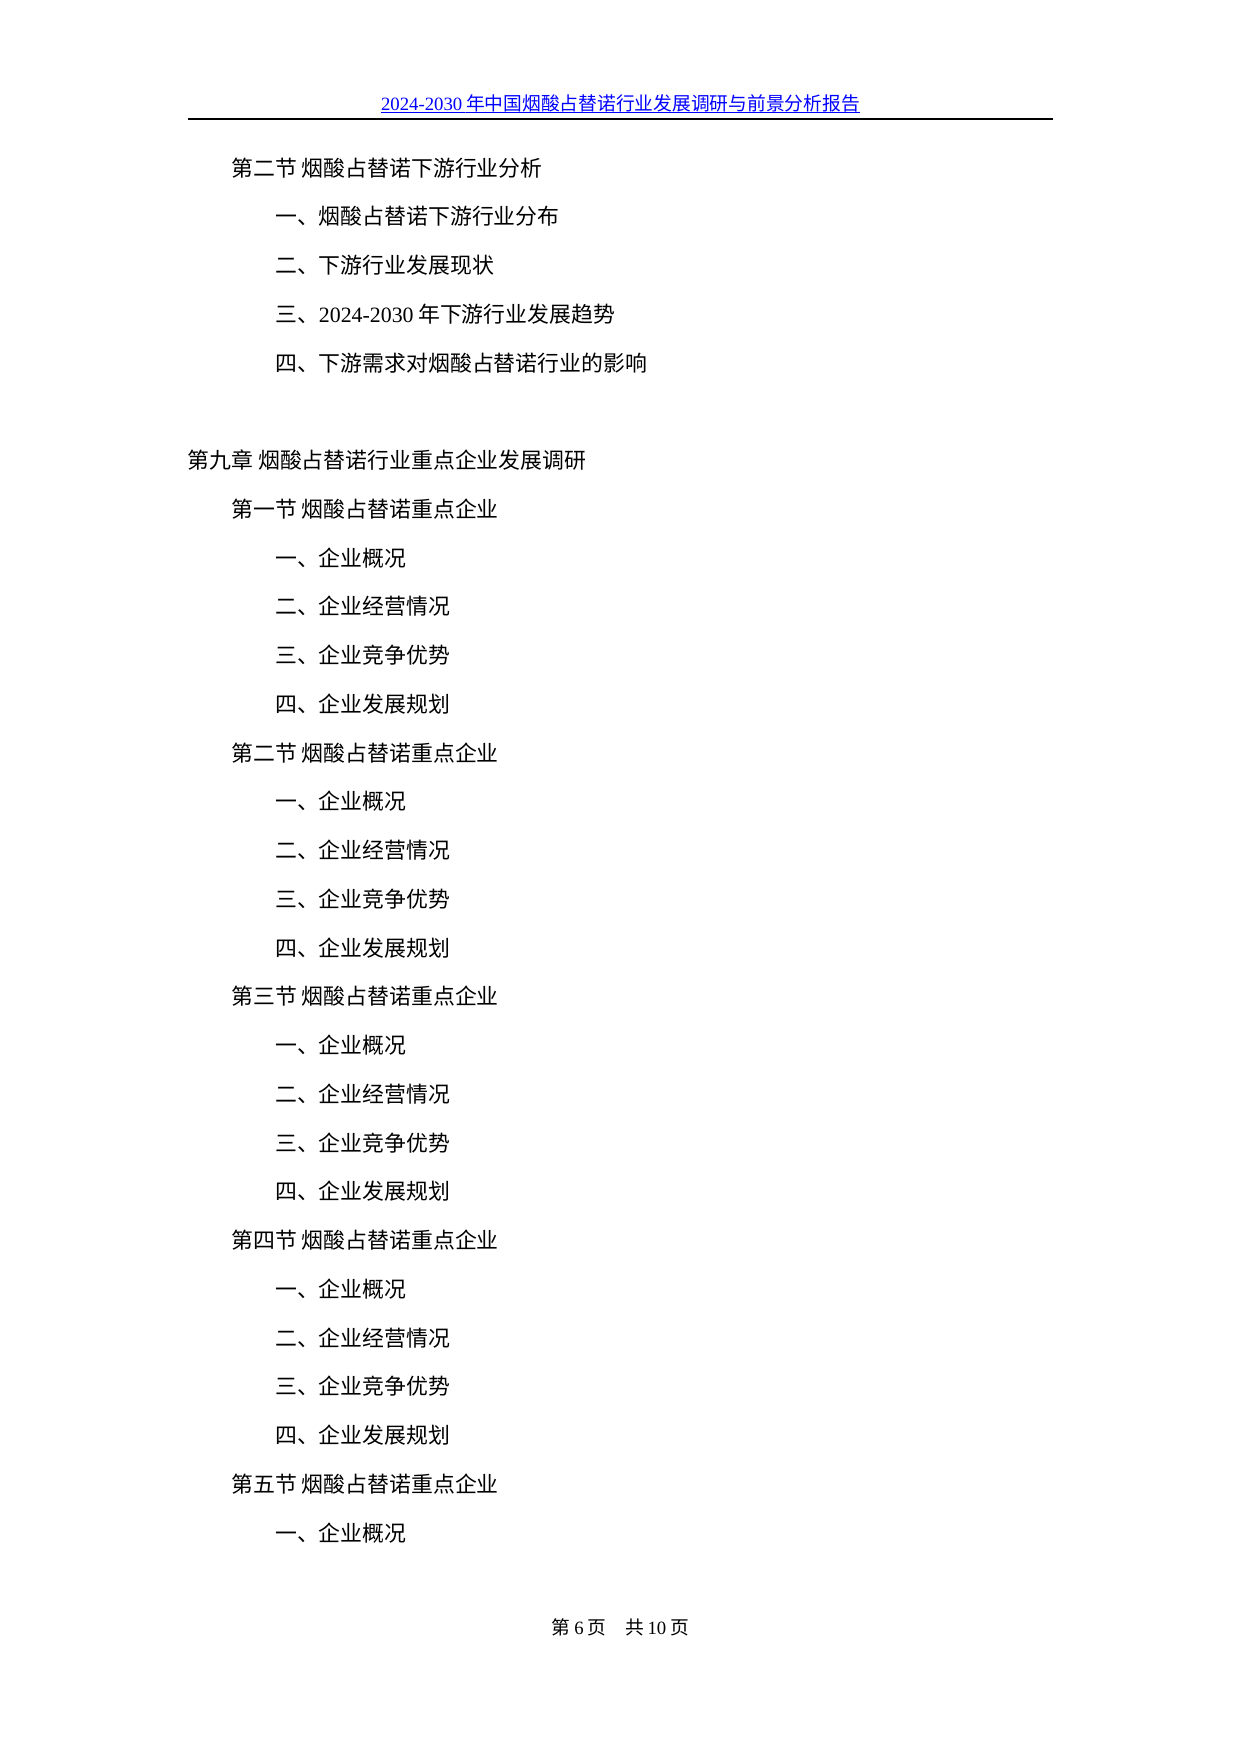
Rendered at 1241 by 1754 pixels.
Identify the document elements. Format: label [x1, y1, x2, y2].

text [187, 150, 1053, 1548]
